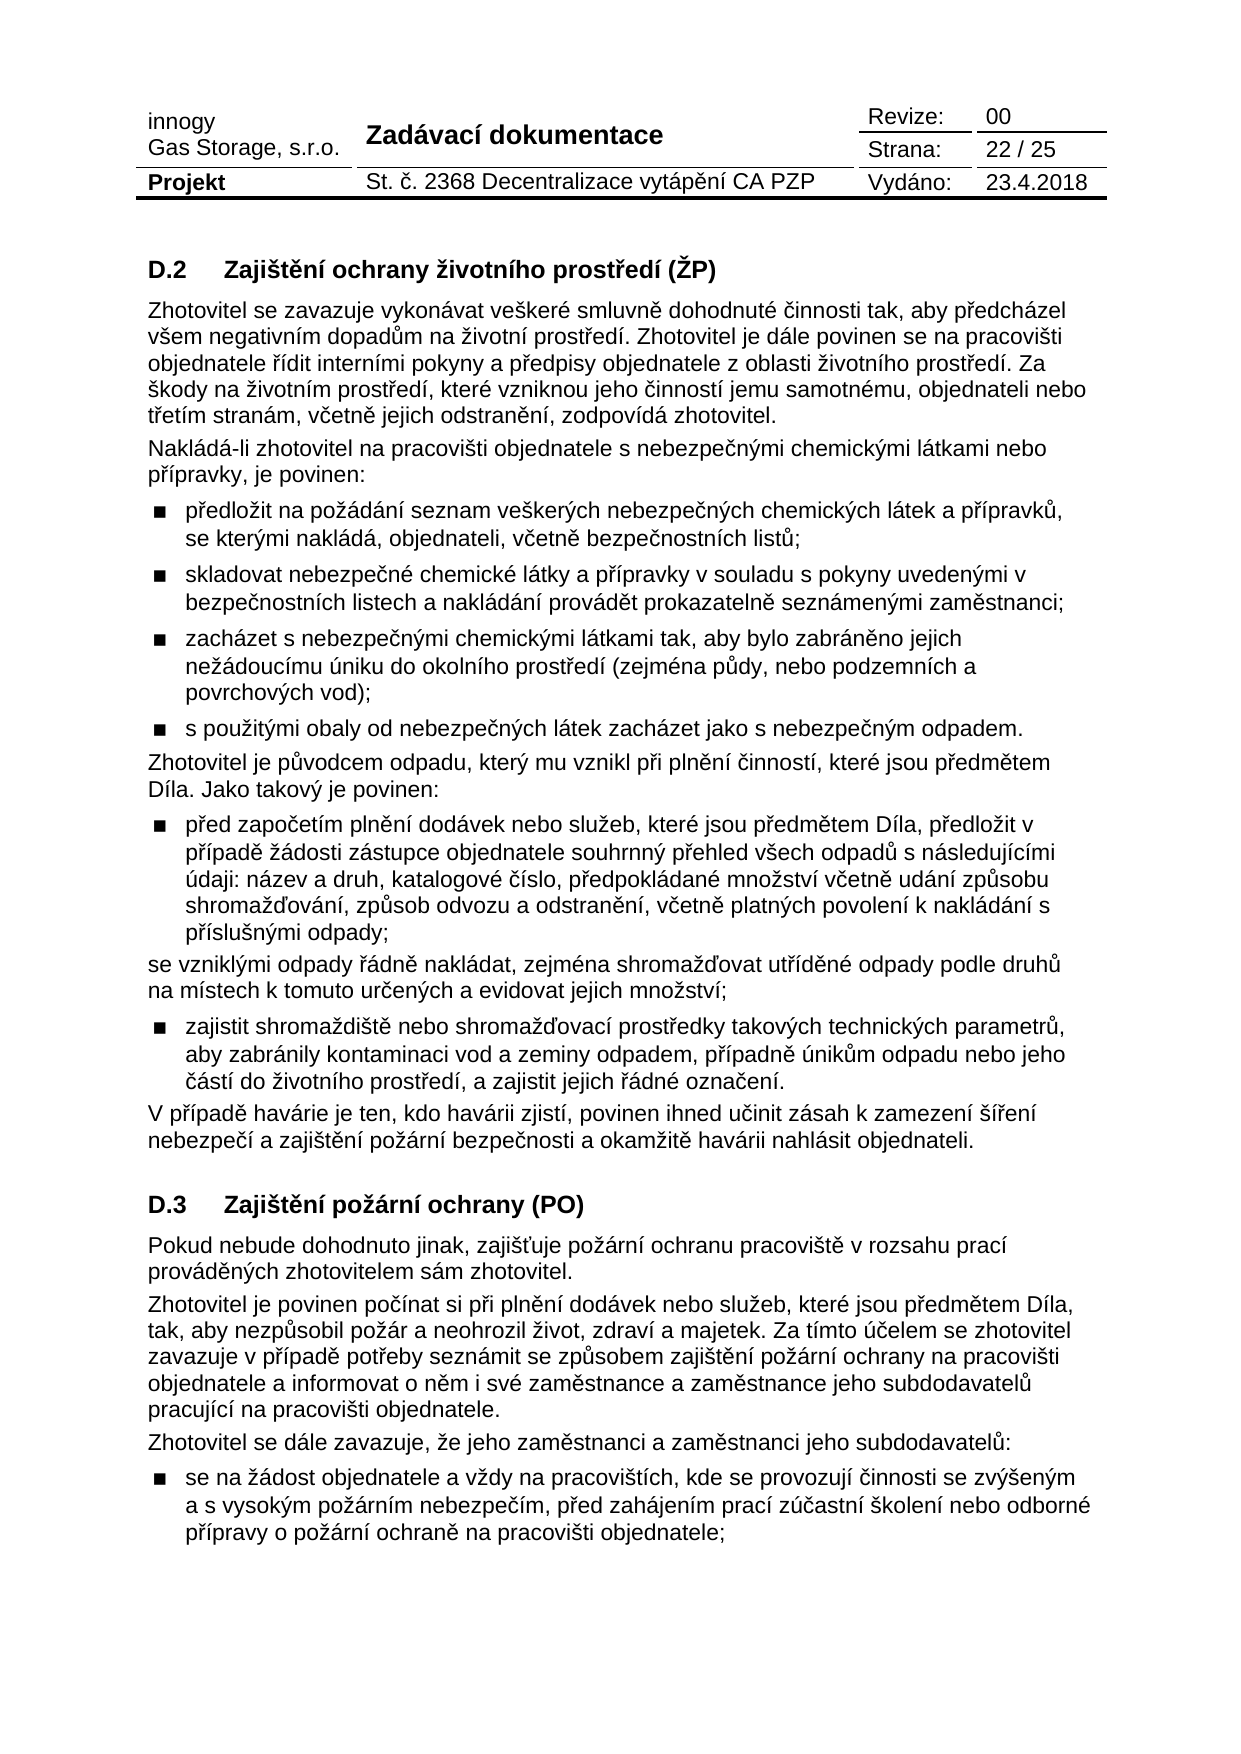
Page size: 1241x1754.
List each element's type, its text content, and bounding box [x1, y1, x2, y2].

text Zhotovitel se dále zavazuje, že jeho zaměstnanci a zaměstnanci jeho subdodavatelů: [148, 1429, 1093, 1455]
text se vzniklými odpady řádně nakládat, zejména shromažďovat utříděné odpady podle druhů na místech k tomuto určených a evidovat jejich množství; [148, 951, 1093, 1004]
text Pokud nebude dohodnuto jinak, zajišťuje požární ochranu pracoviště v rozsahu prací prováděných zhotovitelem sám zhotovitel. [148, 1232, 1093, 1284]
text s použitými obaly od nebezpečných látek zacházet jako s nebezpečným odpadem. [152, 712, 1093, 743]
text Zhotovitel je povinen počínat si při plnění dodávek nebo služeb, které jsou předmětem Díla, tak, aby nezpůsobil požár a neohrozil život, zdraví a majetek. Za tímto účelem se zhotovitel zavazuje v případě potřeby seznámit se způsobem zajištění požární ochrany na pracovišti objednatele a informovat o něm i své zaměstnance a zaměstnance jeho subdodavatelů pracující na pracovišti objednatele. [148, 1291, 1093, 1422]
text Nakládá-li zhotovitel na pracovišti objednatele s nebezpečnými chemickými látkami nebo přípravky, je povinen: [148, 435, 1093, 487]
text Zajištění ochrany životního prostředí (ŽP) [148, 256, 1093, 284]
text Zhotovitel je původcem odpadu, který mu vznikl při plnění činností, které jsou předmětem Díla. Jako takový je povinen: [148, 749, 1093, 802]
text Zhotovitel se zavazuje vykonávat veškeré smluvně dohodnuté činnosti tak, aby předcházel všem negativním dopadům na životní prostředí. Zhotovitel je dále povinen se na pracovišti objednatele řídit interními pokyny a předpisy objednatele z oblasti životního prostředí. Za škody na životním prostředí, které vzniknou jeho činností jemu samotnému, objednateli nebo třetím stranám, včetně jejich odstranění, zodpovídá zhotovitel. [148, 297, 1093, 428]
text se na žádost objednatele a vždy na pracovištích, kde se provozují činnosti se zvýšeným a s vysokým požárním nebezpečím, před zahájením prací zúčastní školení nebo odborné přípravy o požární ochraně na pracovišti objednatele; [152, 1461, 1093, 1545]
text zajistit shromaždiště nebo shromažďovací prostředky takových technických parametrů, aby zabránily kontaminaci vod a zeminy odpadem, případně únikům odpadu nebo jeho částí do životního prostředí, a zajistit jejich řádné označení. [152, 1010, 1093, 1094]
text před započetím plnění dodávek nebo služeb, které jsou předmětem Díla, předložit v případě žádosti zástupce objednatele souhrnný přehled všech odpadů s následujícími údaji: název a druh, katalogové číslo, předpokládané množství včetně udání způsobu shromažďování, způsob odvozu a odstranění, včetně platných povolení k nakládání s příslušnými odpady; [152, 808, 1093, 945]
text Zajištění požární ochrany (PO) [148, 1190, 1093, 1219]
text V případě havárie je ten, kdo havárii zjistí, povinen ihned učinit zásah k zamezení šíření nebezpečí a zajištění požární bezpečnosti a okamžitě havárii nahlásit objednateli. [148, 1100, 1093, 1153]
text předložit na požádání seznam veškerých nebezpečných chemických látek a přípravků, se kterými nakládá, objednateli, včetně bezpečnostních listů; [152, 494, 1093, 551]
text zacházet s nebezpečnými chemickými látkami tak, aby bylo zabráněno jejich nežádoucímu úniku do okolního prostředí (zejména půdy, nebo podzemních a povrchových vod); [152, 621, 1093, 705]
text skladovat nebezpečné chemické látky a přípravky v souladu s pokyny uvedenými v bezpečnostních listech a nakládání provádět prokazatelně seznámenými zaměstnanci; [152, 558, 1093, 615]
